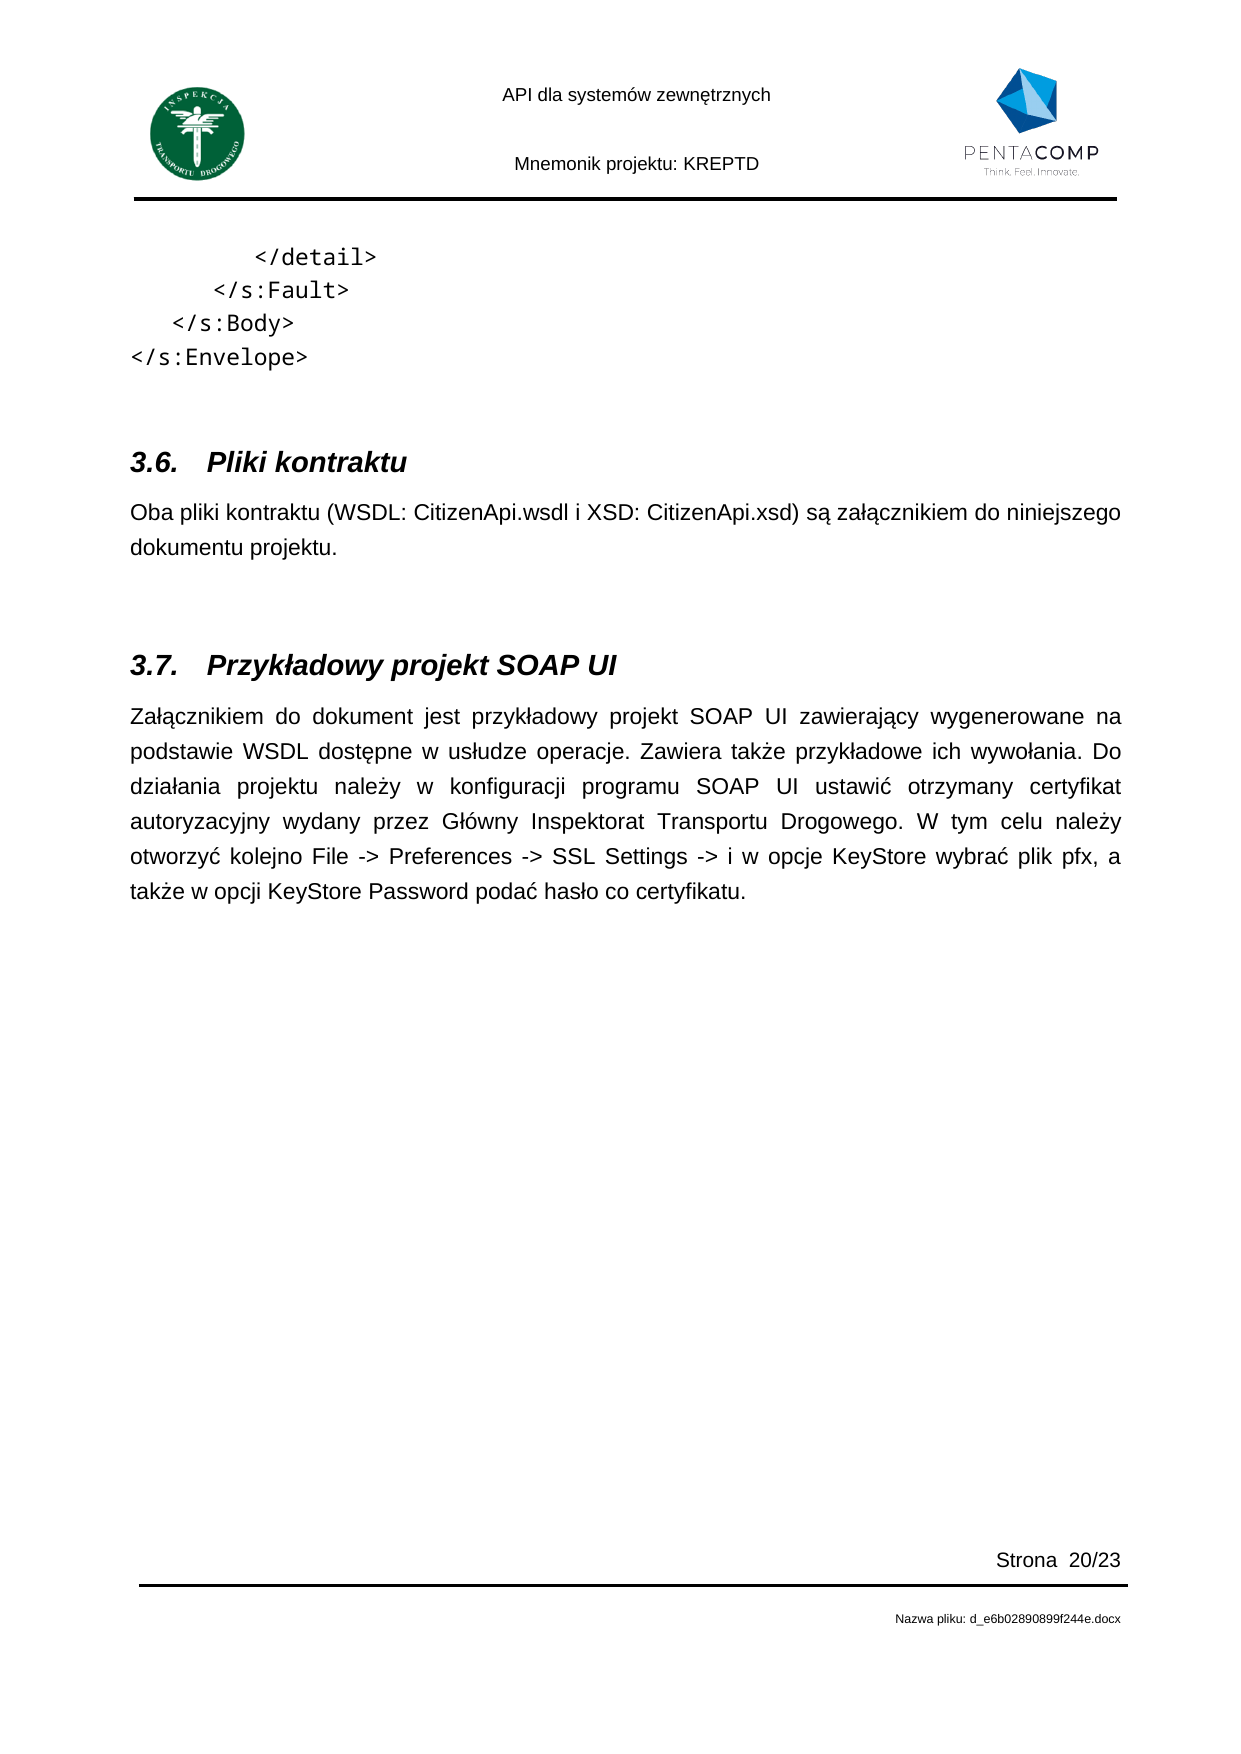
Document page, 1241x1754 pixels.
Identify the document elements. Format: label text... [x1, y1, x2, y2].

text </s:Fault> [130, 272, 1122, 305]
subtitle Przykładowy projekt SOAP UI [130, 648, 1122, 682]
subtitle Pliki kontraktu [130, 445, 1122, 478]
text Oba pliki kontraktu (WSDL: CitizenApi.wsdl i XSD: CitizenApi.xsd) są załącznikiem do niniejszego dokumentu projektu. [130, 499, 1122, 561]
picture [956, 61, 1107, 182]
picture [146, 84, 248, 184]
text Załącznikiem do dokument jest przykładowy projekt SOAP UI zawierający wygenerowane na podstawie WSDL dostępne w usłudze operacje. Zawiera także przykładowe ich wywołania. Do działania projektu należy w konfiguracji programu SOAP UI ustawić otrzymany certyfikat autoryzacyjny wydany przez Główny Inspektorat Transportu Drogowego. W tym celu należy otworzyć kolejno File -> Preferences -> SSL Settings -> i w opcje KeyStore wybrać plik pfx, a także w opcji KeyStore Password podać hasło co certyfikatu. [130, 703, 1122, 904]
text </s:Body> [130, 305, 1122, 338]
text </s:Envelope> [130, 338, 1122, 372]
text </detail> [130, 238, 1122, 272]
